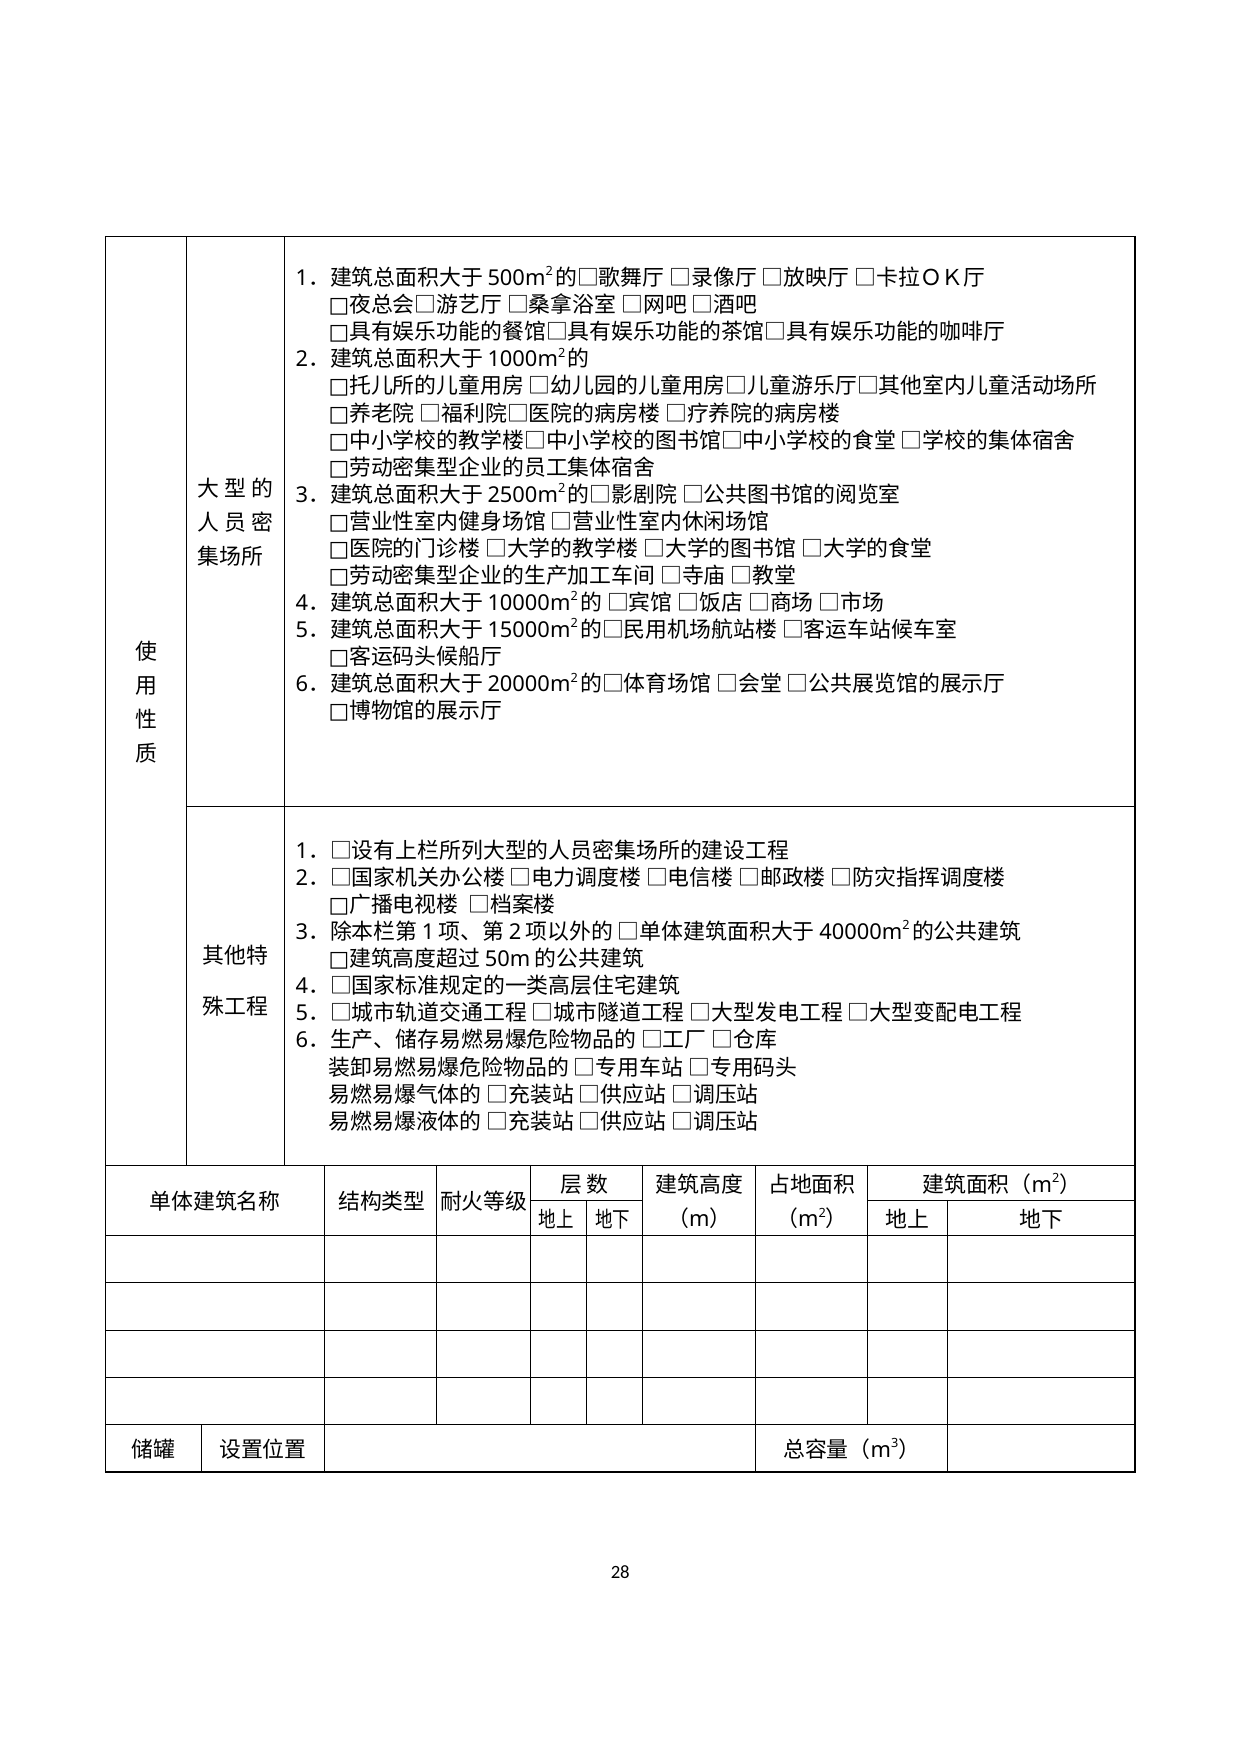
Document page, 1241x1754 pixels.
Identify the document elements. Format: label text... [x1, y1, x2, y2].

table_cell [325, 1236, 436, 1282]
table_cell [948, 1331, 1134, 1377]
table_cell [756, 1283, 867, 1329]
table_cell 地上 [868, 1201, 947, 1235]
table_cell [587, 1378, 642, 1424]
table_cell [531, 1236, 586, 1282]
table_cell 结构类型 [325, 1166, 436, 1235]
table_cell [587, 1283, 642, 1329]
table_cell [106, 1378, 324, 1424]
table_cell 1．□设有上栏所列大型的人员密集场所的建设工程 2．□国家机关办公楼 □电力调度楼 □电信楼 □邮政楼 □防灾指挥调度楼 □广播电视楼 □档案楼 3．除本栏第1项、第2项以外的 □单体建筑面积大于40000m2的公共建筑 □建筑高度超过50m的公共建筑 4．□国家标准规定的一类高层住宅建筑 5．□城市轨道交通工程 □城市隧道工程 □大型发电工程 □大型变配电工程 6．生产、储存易燃易爆危险物品的 □工厂 □仓库 装卸易燃易爆危险物品的 □专用车站 □专用码头 易燃易爆气体的 □充装站 □供应站 □调压站 易燃易爆液体的 □充装站 □供应站 □调压站 [285, 807, 1134, 1165]
table_cell [437, 1283, 530, 1329]
table_cell [437, 1378, 530, 1424]
table_cell 占地面积 （m2） [756, 1166, 867, 1235]
table_cell [587, 1331, 642, 1377]
table_cell [587, 1236, 642, 1282]
table_cell 地下 [948, 1201, 1134, 1235]
table_cell 其他特殊工程 [187, 807, 284, 1165]
table_cell 建筑高度 （m） [643, 1166, 755, 1235]
table_cell 建筑面积（m2） [868, 1166, 1134, 1200]
table_cell 储罐 [106, 1425, 201, 1471]
table_cell [868, 1378, 947, 1424]
table_cell [106, 1331, 324, 1377]
table_cell 单体建筑名称 [106, 1166, 324, 1235]
table_cell [325, 1378, 436, 1424]
table_cell [325, 1283, 436, 1329]
table_cell [643, 1283, 755, 1329]
table_cell [531, 1331, 586, 1377]
table_cell [437, 1236, 530, 1282]
table_cell 总容量（m3） [756, 1425, 947, 1471]
table_cell 1．建筑总面积大于500m2的□歌舞厅 □录像厅 □放映厅 □卡拉ＯＫ厅 □夜总会□游艺厅 □桑拿浴室 □网吧 □酒吧 □具有娱乐功能的餐馆□具有娱乐功能的茶馆□具有娱乐功能的咖啡厅 2．建筑总面积大于1000m2的 □托儿所的儿童用房 □幼儿园的儿童用房□儿童游乐厅□其他室内儿童活动场所 □养老院 □福利院□医院的病房楼 □疗养院的病房楼 □中小学校的教学楼□中小学校的图书馆□中小学校的食堂 □学校的集体宿舍 □劳动密集型企业的员工集体宿舍 3．建筑总面积大于2500m2的□影剧院 □公共图书馆的阅览室 □营业性室内健身场馆 □营业性室内休闲场馆 □医院的门诊楼 □大学的教学楼 □大学的图书馆 □大学的食堂 □劳动密集型企业的生产加工车间 □寺庙 □教堂 4．建筑总面积大于10000m2的 □宾馆 □饭店 □商场 □市场 5．建筑总面积大于15000m2的□民用机场航站楼 □客运车站候车室 □客运码头候船厅 6．建筑总面积大于20000m2的□体育场馆 □会堂 □公共展览馆的展示厅 □博物馆的展示厅 [285, 237, 1134, 806]
table_cell [643, 1331, 755, 1377]
table_cell [948, 1425, 1134, 1471]
table_cell [868, 1331, 947, 1377]
table_cell [437, 1331, 530, 1377]
table_cell [531, 1378, 586, 1424]
table_cell [106, 1236, 324, 1282]
table_cell [756, 1331, 867, 1377]
table_cell [948, 1236, 1134, 1282]
table_cell [106, 1283, 324, 1329]
table_cell 使 用 性 质 [106, 237, 186, 1165]
table_cell 地下 [587, 1201, 642, 1235]
table_cell 层 数 [531, 1166, 642, 1200]
table_cell [756, 1378, 867, 1424]
table_cell [531, 1283, 586, 1329]
table_cell 地上 [531, 1201, 586, 1235]
table_cell 设置位置 [202, 1425, 324, 1471]
table_cell [948, 1283, 1134, 1329]
table_cell [868, 1283, 947, 1329]
table_cell 大型的人员密集场所 [187, 237, 284, 806]
table_cell [868, 1236, 947, 1282]
table_cell [756, 1236, 867, 1282]
table_cell [325, 1331, 436, 1377]
table_cell [948, 1378, 1134, 1424]
table_cell [643, 1378, 755, 1424]
table_cell [325, 1425, 755, 1471]
table_cell 耐火等级 [437, 1166, 530, 1235]
table_cell [643, 1236, 755, 1282]
